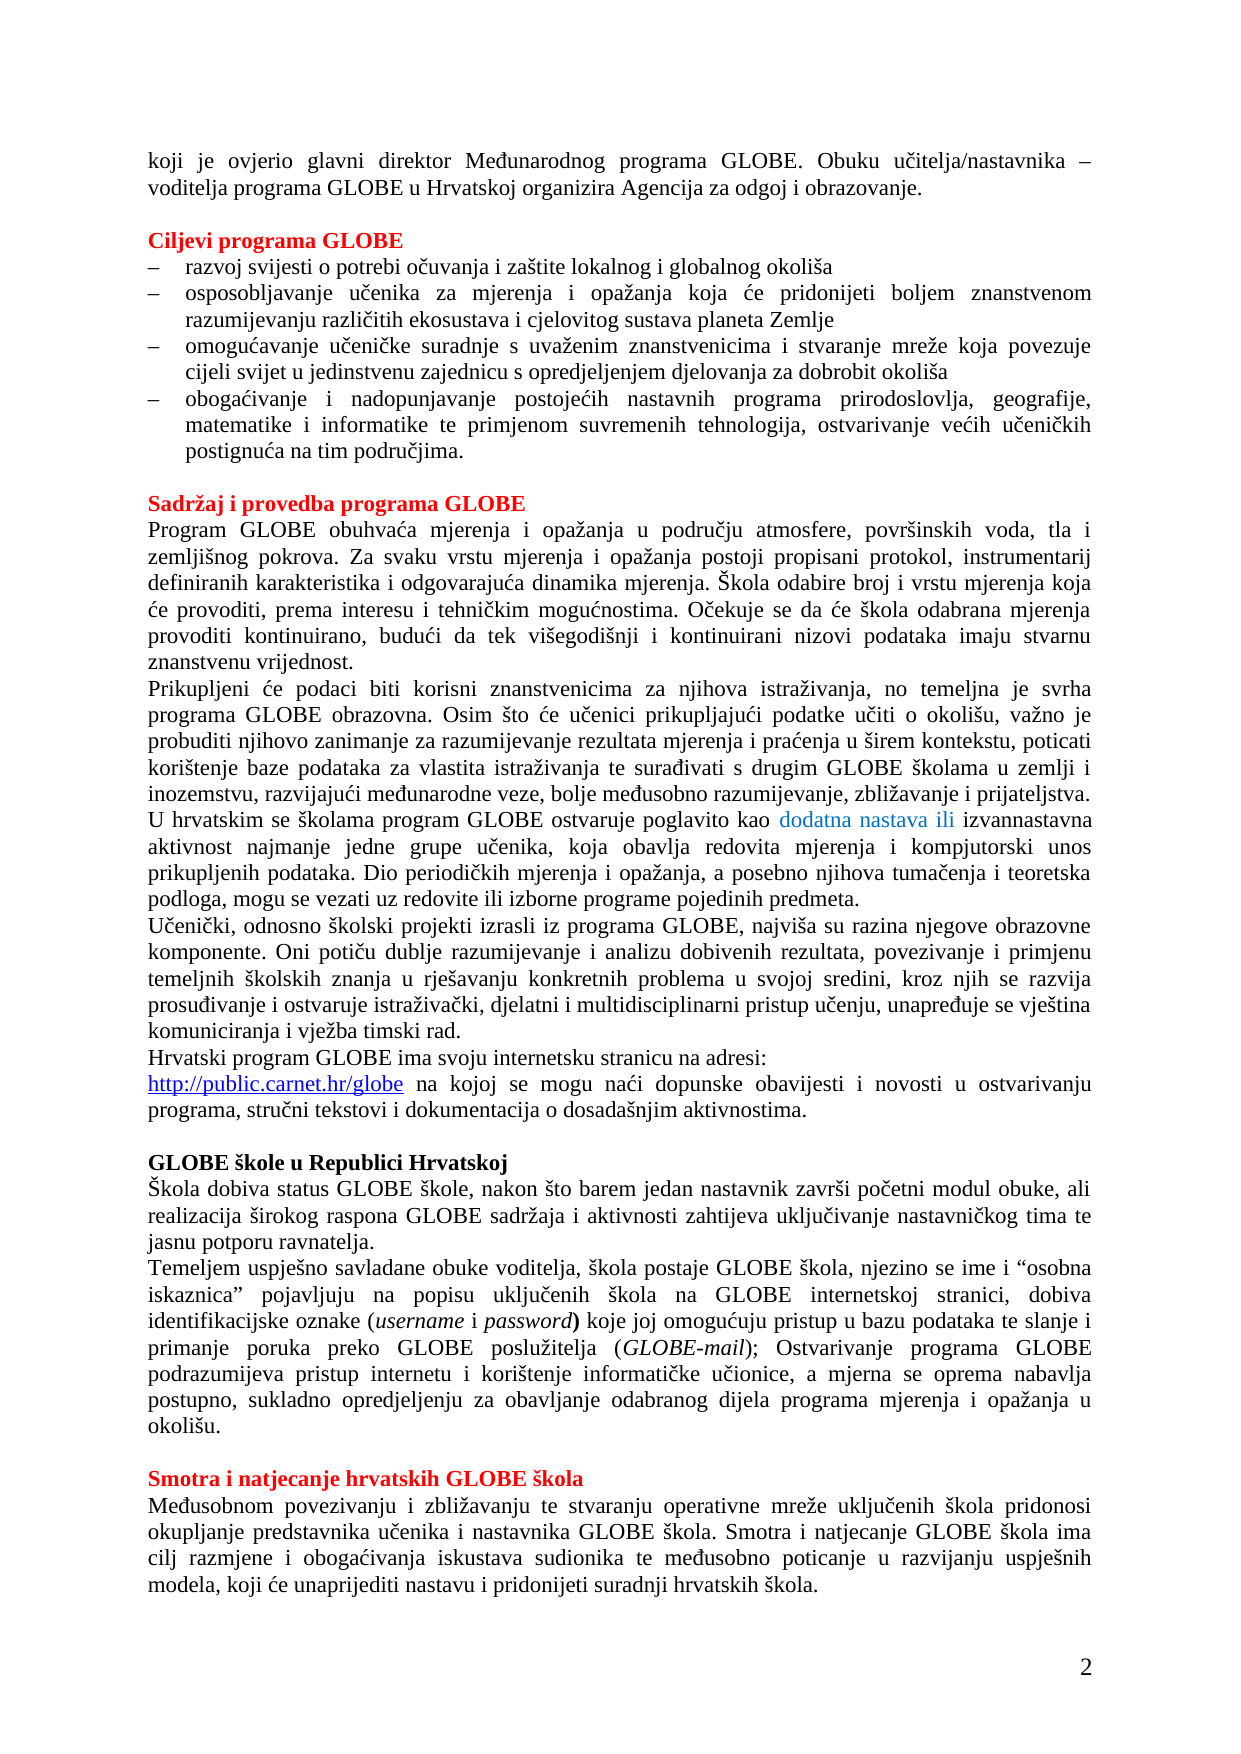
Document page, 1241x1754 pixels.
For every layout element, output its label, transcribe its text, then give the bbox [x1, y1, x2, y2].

list omogućavanje učeničke suradnje s uvaženim znanstvenicima i stvaranje mreže koja povezuje cijeli svijet u jedinstvenu zajednicu s opredjeljenjem djelovanja za dobrobit okoliša [148, 332, 1093, 385]
list osposobljavanje učenika za mjerenja i opažanja koja će pridonijeti boljem znanstvenom razumijevanju različitih ekosustava i cjelovitog sustava planeta Zemlje [148, 279, 1093, 332]
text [148, 148, 1093, 200]
text GLOBE škole u Republici Hrvatskoj [148, 1149, 1093, 1175]
list razvoj svijesti o potrebi očuvanja i zaštite lokalnog i globalnog okoliša [148, 253, 1093, 279]
subtitle Smotra i natjecanje hrvatskih [148, 1465, 1093, 1492]
text Hrvatski program GLOBE ima svoju internetsku stranicu na adresi: [148, 1044, 1093, 1070]
text Prikupljeni će podaci biti korisni znanstvenicima za njihova istraživanja, no temeljna je svrha programa GLOBE obrazovna. Osim što će učenici prikupljajući podatke učiti o okolišu, važno je probuditi njihovo zanimanje za razumijevanje rezultata mjerenja i praćenja u širem kontekstu, poticati korištenje baze podataka za vlastita istraživanja te surađivati s drugim GLOBE školama u zemlji i inozemstvu, razvijajući međunarodne veze, bolje međusobno razumijevanje, zbližavanje i prijateljstva. [148, 675, 1093, 806]
text Učenički, odnosno školski projekti izrasli iz programa GLOBE, najviša su razina njegove obrazovne komponente. Oni potiču dublje razumijevanje i analizu dobivenih rezultata, povezivanje i primjenu temeljnih školskih znanja u rješavanju konkretnih problema u svojoj sredini, kroz njih se razvija prosuđivanje i ostvaruje istraživački, djelatni i multidisciplinarni pristup učenju, unapređuje se vještina komuniciranja i vježba timski rad. [148, 912, 1093, 1044]
text Sadržaj i provedba programa GLOBE [148, 490, 1093, 517]
text Program GLOBE obuhvaća mjerenja i opažanja u području atmosfere, površinskih voda, tla i zemljišnog pokrova. Za svaku vrstu mjerenja i opažanja postoji propisani protokol, instrumentarij definiranih karakteristika i odgovarajuća dinamika mjerenja. Škola odabire broj i vrstu mjerenja koja će provoditi, prema interesu i tehničkim mogućnostima. Očekuje se da će škola odabrana mjerenja provoditi kontinuirano, budući da tek višegodišnji i kontinuirani nizovi podataka imaju stvarnu znanstvenu vrijednost. [148, 517, 1093, 675]
text Temeljem uspješno savladane obuke voditelja, škola postaje , njezino se ime i “osobna iskaznica” pojavljuju na popisu uključenih škola na GLOBE internetskoj stranici, dobiva identifikacijske oznake (username i password) koje joj omogućuju pristup u bazu podataka te slanje i primanje poruka preko GLOBE poslužitelja (GLOBE-mail); Ostvarivanje programa GLOBE podrazumijeva pristup internetu i korištenje informatičke učionice, a mjerna se oprema nabavlja postupno, sukladno opredjeljenju za obavljanje odabranog dijela programa mjerenja i opažanja u okolišu. [148, 1254, 1093, 1439]
text Međusobnom povezivanju i zbližavanju te stvaranju operativne mreže uključenih škola pridonosi okupljanje predstavnika učenika i nastavnika GLOBE škola. Smotra i natjecanje ima cilj razmjene i obogaćivanja iskustava sudionika te međusobno poticanje u razvijanju uspješnih modela, koji će unaprijediti nastavu i pridonijeti suradnji hrvatskih škola. [148, 1492, 1093, 1597]
list obogaćivanje i nadopunjavanje postojećih nastavnih programa prirodoslovlja, geografije, matematike i informatike te primjenom suvremenih tehnologija, ostvarivanje većih učeničkih postignuća na tim područjima. [148, 385, 1093, 464]
text Škola dobiva status GLOBE škole, nakon što barem jedan nastavnik završi početni modul obuke, ali realizacija širokog raspona GLOBE sadržaja i aktivnosti zahtijeva uključivanje nastavničkog tima te jasnu potporu ravnatelja. [148, 1175, 1093, 1254]
text U hrvatskim se školama program GLOBE ostvaruje poglavito kao dodatna nastava ili izvannastavna aktivnost najmanje jedne grupe učenika, koja obavlja redovita mjerenja i kompjutorski unos prikupljenih podataka. Dio periodičkih mjerenja i opažanja, a posebno njihova tumačenja i teoretska podloga, mogu se vezati uz redovite ili izborne programe pojedinih predmeta. [148, 806, 1093, 912]
text Ciljevi programa GLOBE [148, 227, 1093, 253]
text http://public.carnet.hr/globe na kojoj se mogu naći dopunske obavijesti i novosti u ostvarivanju programa, stručni tekstovi i dokumentacija o dosadašnjim aktivnostima. [148, 1070, 1093, 1123]
